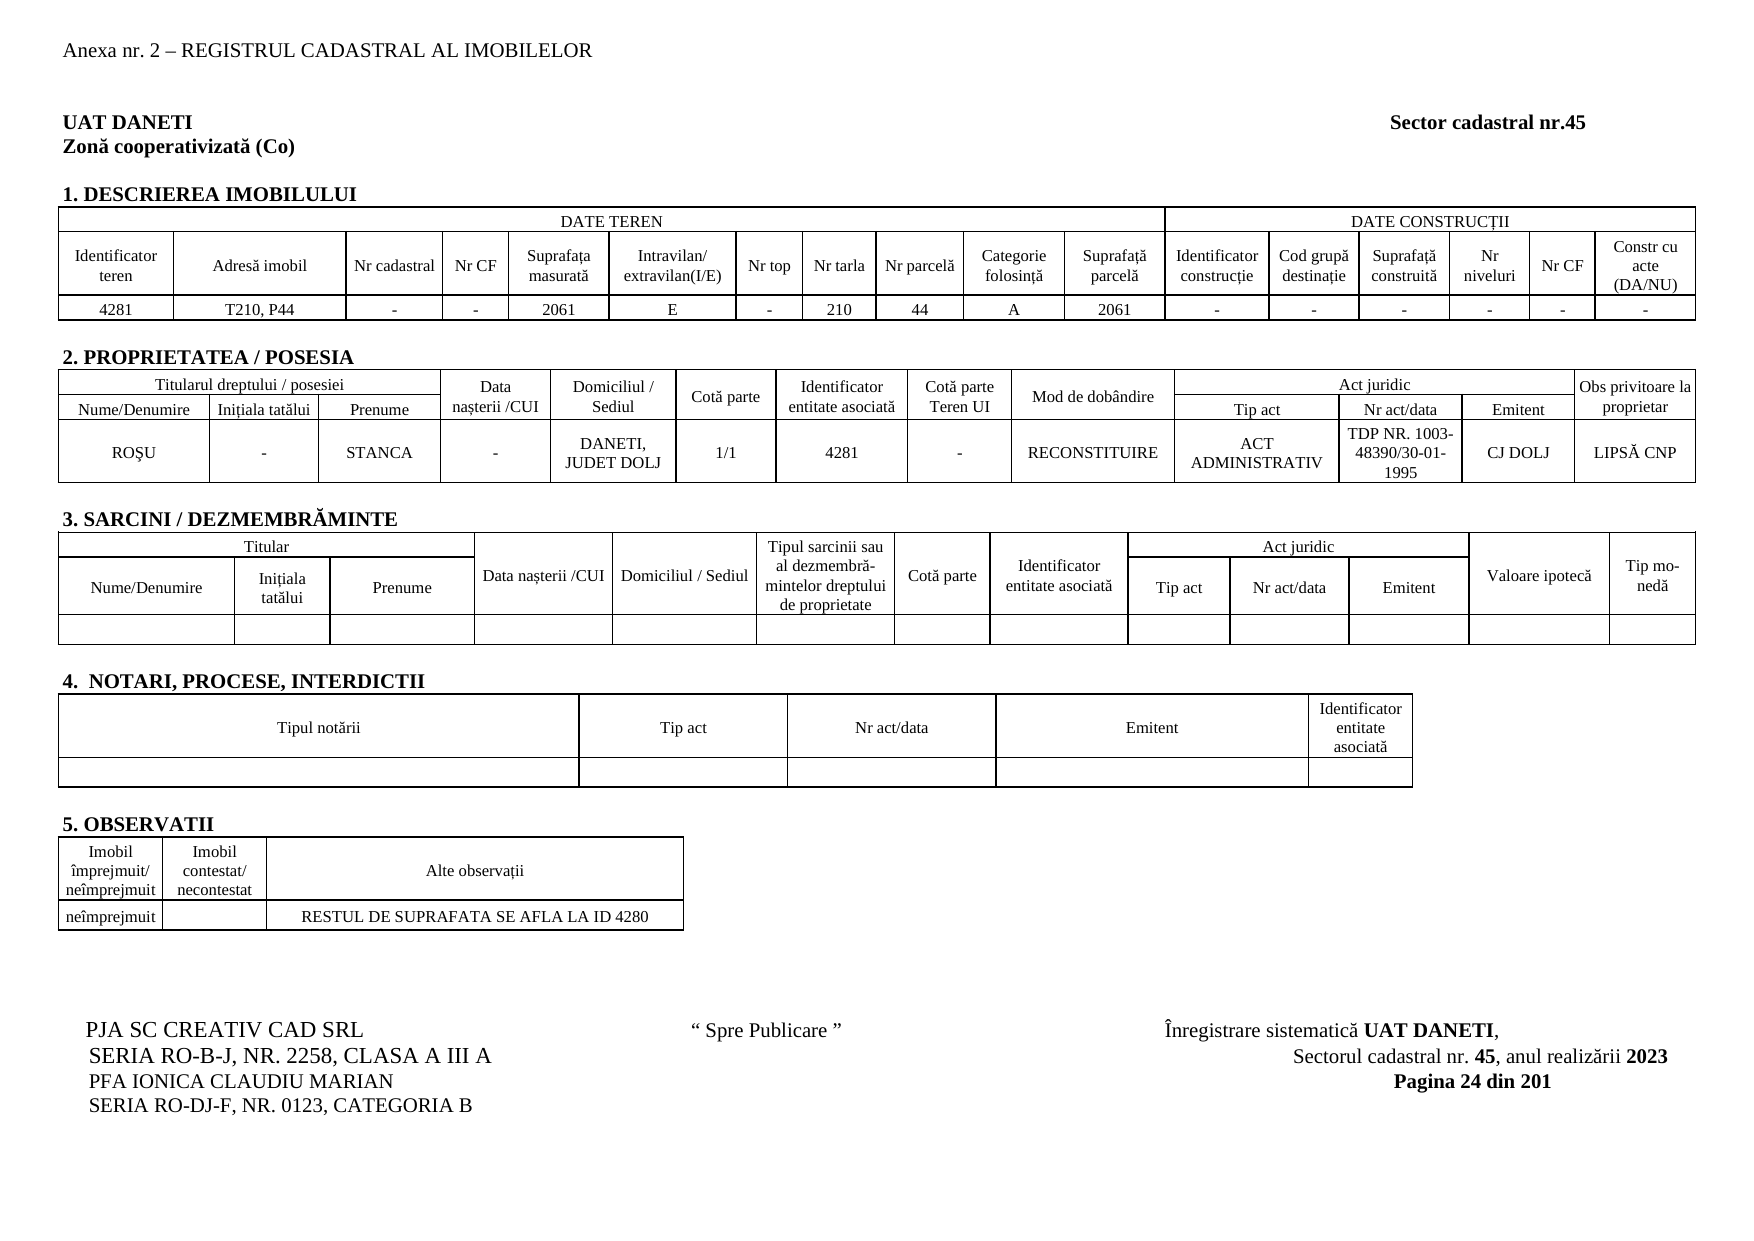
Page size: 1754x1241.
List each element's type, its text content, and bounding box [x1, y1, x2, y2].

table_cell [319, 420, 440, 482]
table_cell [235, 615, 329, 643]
text 3. SARCINI / DEZMEMBRĂMINTE [62, 507, 1691, 531]
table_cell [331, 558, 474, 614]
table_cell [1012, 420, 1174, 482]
text Anexa nr. 2 – REGISTRUL CADASTRAL AL IMOBILELOR [62, 37, 1691, 62]
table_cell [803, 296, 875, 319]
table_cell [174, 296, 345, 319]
text Zonă cooperativizată (Co) [62, 134, 1691, 158]
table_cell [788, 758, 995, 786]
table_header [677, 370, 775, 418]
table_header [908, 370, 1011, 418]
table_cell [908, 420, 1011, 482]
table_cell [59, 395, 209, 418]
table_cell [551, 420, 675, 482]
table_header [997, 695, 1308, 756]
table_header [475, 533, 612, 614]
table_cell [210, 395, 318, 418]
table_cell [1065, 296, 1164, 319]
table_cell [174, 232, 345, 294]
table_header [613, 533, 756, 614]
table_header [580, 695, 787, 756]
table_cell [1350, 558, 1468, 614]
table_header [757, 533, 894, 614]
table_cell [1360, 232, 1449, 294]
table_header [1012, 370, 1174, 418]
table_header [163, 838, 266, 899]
text 1. DESCRIEREA IMOBILULUI [62, 182, 1691, 206]
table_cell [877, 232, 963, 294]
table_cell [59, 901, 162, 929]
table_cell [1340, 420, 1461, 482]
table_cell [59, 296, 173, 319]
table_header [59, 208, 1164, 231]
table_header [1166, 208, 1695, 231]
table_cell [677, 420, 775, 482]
text 4. NOTARI, PROCESE, INTERDICTII [62, 669, 1691, 693]
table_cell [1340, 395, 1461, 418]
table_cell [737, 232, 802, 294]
text UAT DANETI Sector cadastral nr.45 [62, 110, 1691, 134]
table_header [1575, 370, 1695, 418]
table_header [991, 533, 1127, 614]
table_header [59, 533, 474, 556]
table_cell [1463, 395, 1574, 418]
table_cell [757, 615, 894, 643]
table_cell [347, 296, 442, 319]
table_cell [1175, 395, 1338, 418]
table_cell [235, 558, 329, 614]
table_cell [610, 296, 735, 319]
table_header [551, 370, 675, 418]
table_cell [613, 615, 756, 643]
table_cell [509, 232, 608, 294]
text 2. PROPRIETATEA / POSESIA [62, 344, 1691, 369]
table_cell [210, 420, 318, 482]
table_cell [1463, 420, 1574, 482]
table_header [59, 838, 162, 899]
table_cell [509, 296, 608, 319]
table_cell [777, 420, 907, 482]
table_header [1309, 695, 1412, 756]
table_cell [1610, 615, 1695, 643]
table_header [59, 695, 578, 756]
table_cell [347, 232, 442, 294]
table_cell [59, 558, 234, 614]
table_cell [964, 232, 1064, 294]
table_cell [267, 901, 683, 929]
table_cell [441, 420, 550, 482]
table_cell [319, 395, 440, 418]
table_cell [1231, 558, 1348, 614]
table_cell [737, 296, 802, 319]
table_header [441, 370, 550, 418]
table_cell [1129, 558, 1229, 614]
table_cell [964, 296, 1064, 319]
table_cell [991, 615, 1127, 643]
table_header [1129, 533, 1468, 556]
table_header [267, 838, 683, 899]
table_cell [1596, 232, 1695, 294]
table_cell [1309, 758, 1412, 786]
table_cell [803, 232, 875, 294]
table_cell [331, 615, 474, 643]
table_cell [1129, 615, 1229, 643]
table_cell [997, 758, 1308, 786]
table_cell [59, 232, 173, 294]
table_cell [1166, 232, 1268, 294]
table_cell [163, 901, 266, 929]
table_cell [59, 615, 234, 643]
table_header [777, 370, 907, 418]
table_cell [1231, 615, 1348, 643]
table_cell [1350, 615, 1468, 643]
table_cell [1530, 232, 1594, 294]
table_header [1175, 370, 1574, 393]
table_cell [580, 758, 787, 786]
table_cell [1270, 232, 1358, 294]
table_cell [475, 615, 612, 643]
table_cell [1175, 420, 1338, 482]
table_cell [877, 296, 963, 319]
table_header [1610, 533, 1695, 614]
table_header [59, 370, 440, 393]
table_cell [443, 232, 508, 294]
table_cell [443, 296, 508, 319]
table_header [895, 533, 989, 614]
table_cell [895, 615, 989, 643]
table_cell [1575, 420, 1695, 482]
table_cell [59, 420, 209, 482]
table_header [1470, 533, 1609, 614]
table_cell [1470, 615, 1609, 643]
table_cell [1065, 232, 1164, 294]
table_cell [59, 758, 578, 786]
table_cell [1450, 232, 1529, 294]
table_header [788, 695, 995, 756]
text 5. OBSERVATII [62, 812, 1691, 836]
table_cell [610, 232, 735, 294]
